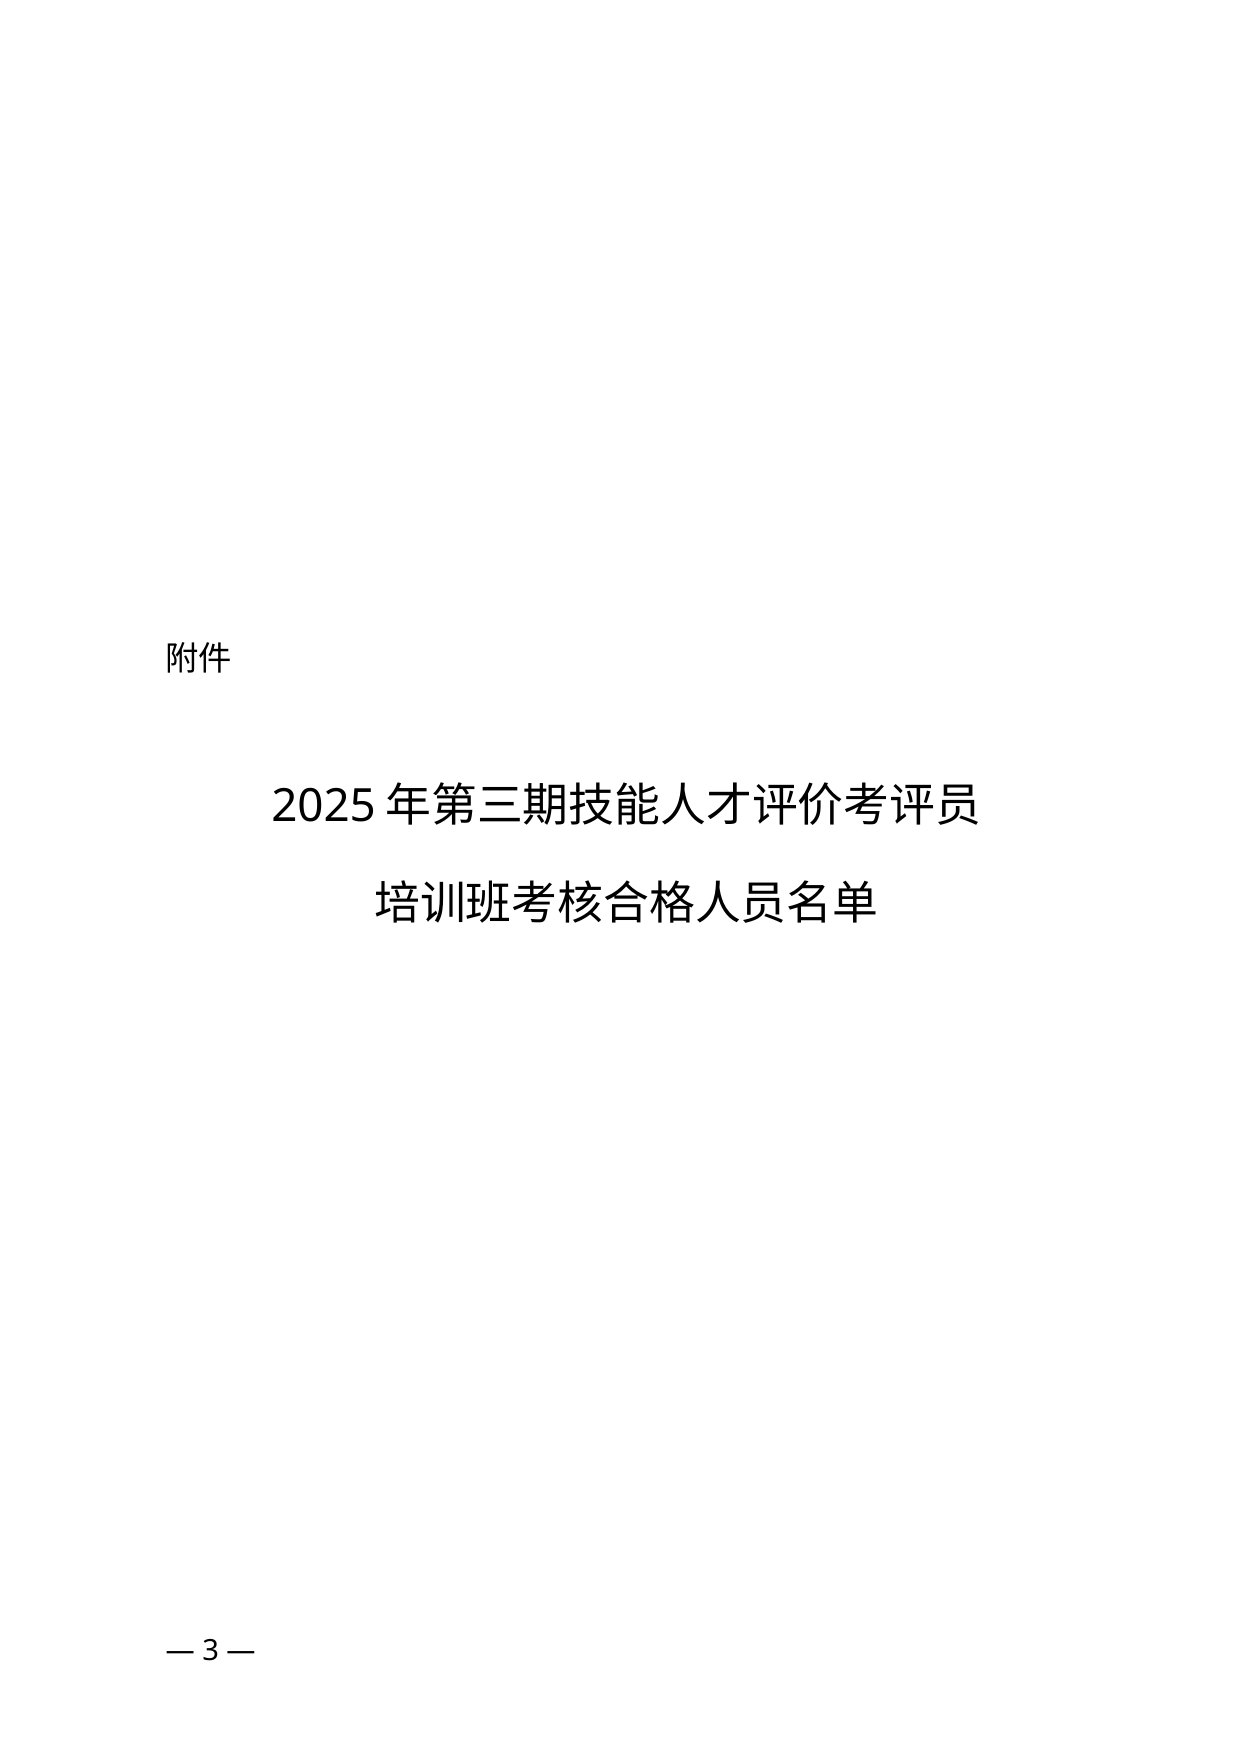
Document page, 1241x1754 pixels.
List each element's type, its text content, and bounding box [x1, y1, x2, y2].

text 2025年第三期技能人才评价考评员 [165, 753, 1087, 850]
text 附件 [165, 623, 1087, 688]
text 培训班考核合格人员名单 [165, 850, 1087, 948]
